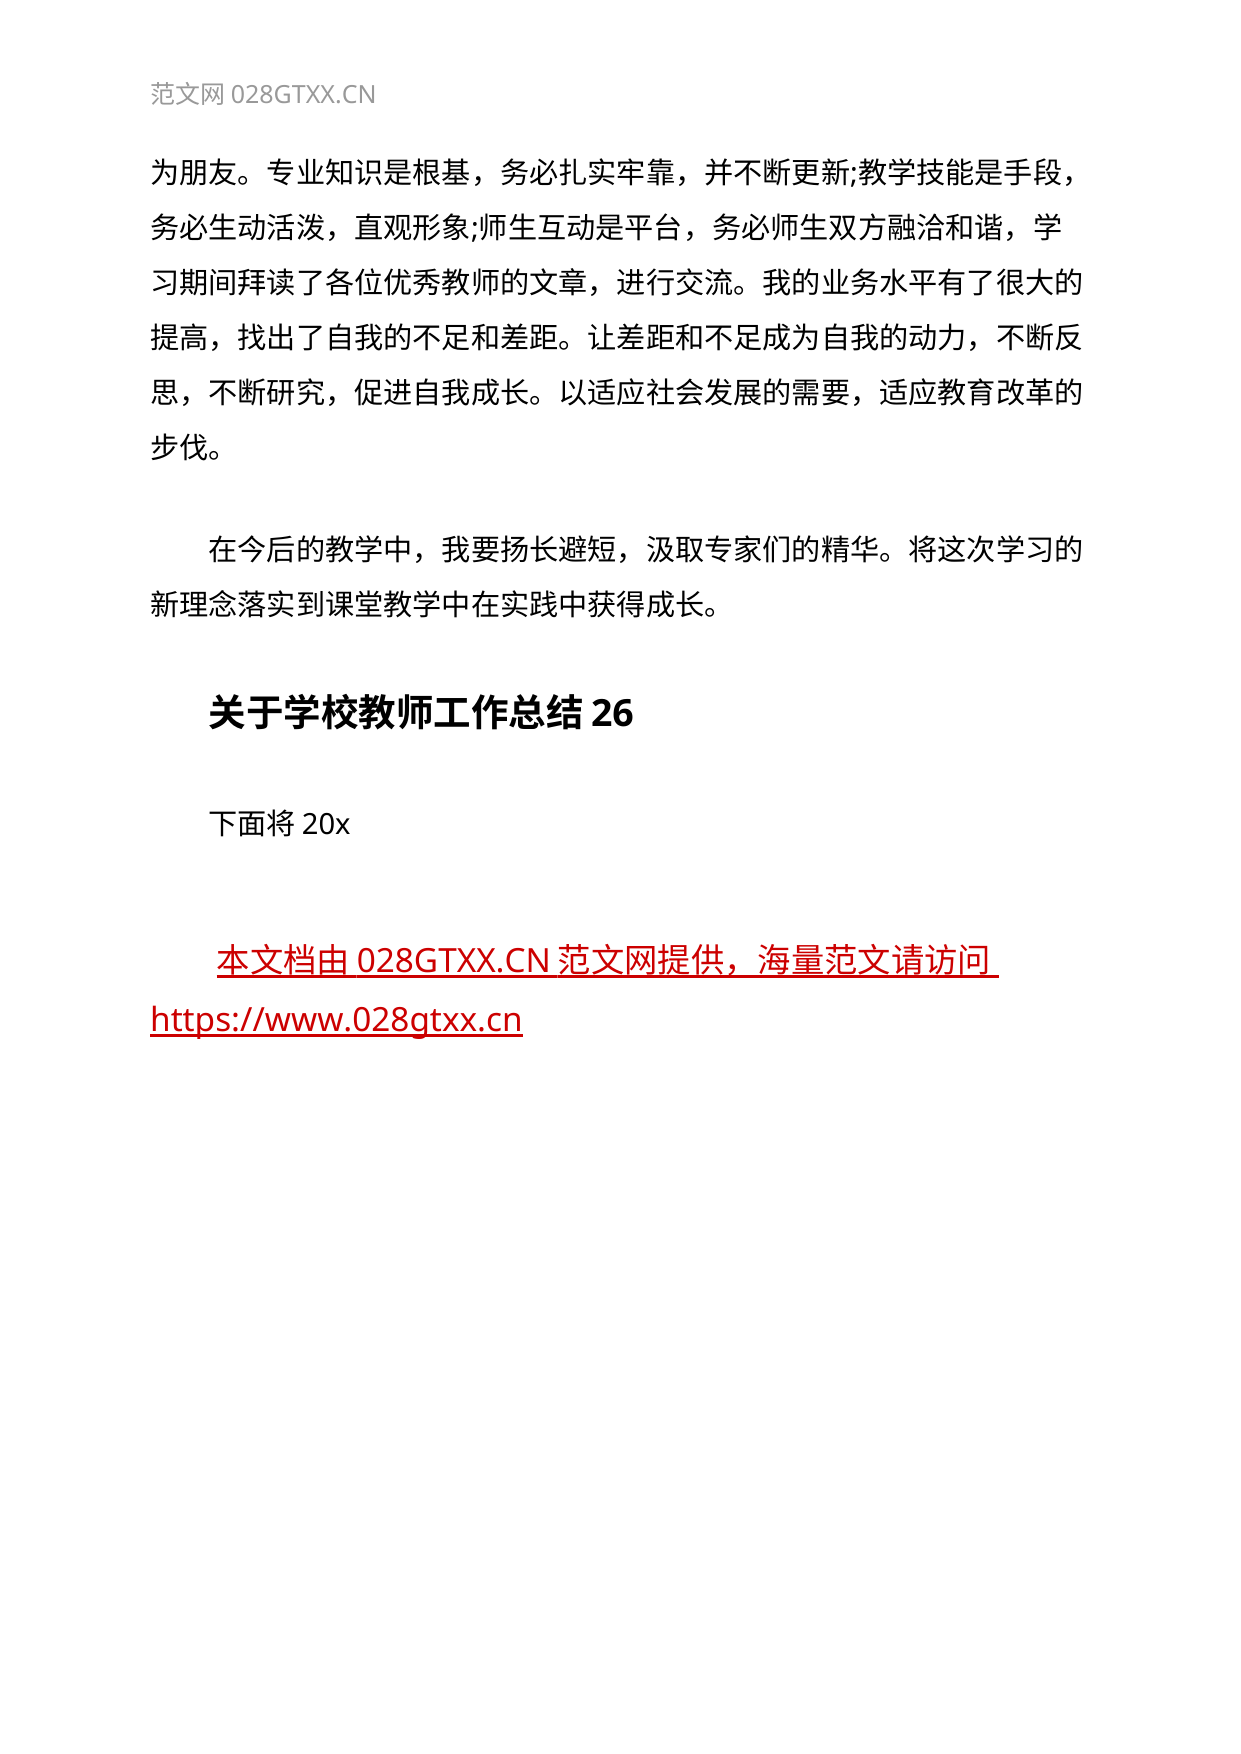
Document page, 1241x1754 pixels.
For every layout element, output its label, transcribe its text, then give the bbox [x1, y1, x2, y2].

text 下面将20x [150, 801, 1090, 843]
text 在今后的教学中，我要扬长避短，汲取专家们的精华。将这次学习的新理念落实到课堂教学中在实践中获得成长。 [150, 526, 1090, 624]
text 关于学校教师工作总结26 [150, 683, 1090, 738]
text 本文档由028GTXX.CN范文网提供，海量范文请访问 https://www.028gtxx.cn [150, 934, 1090, 1041]
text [150, 150, 1090, 467]
